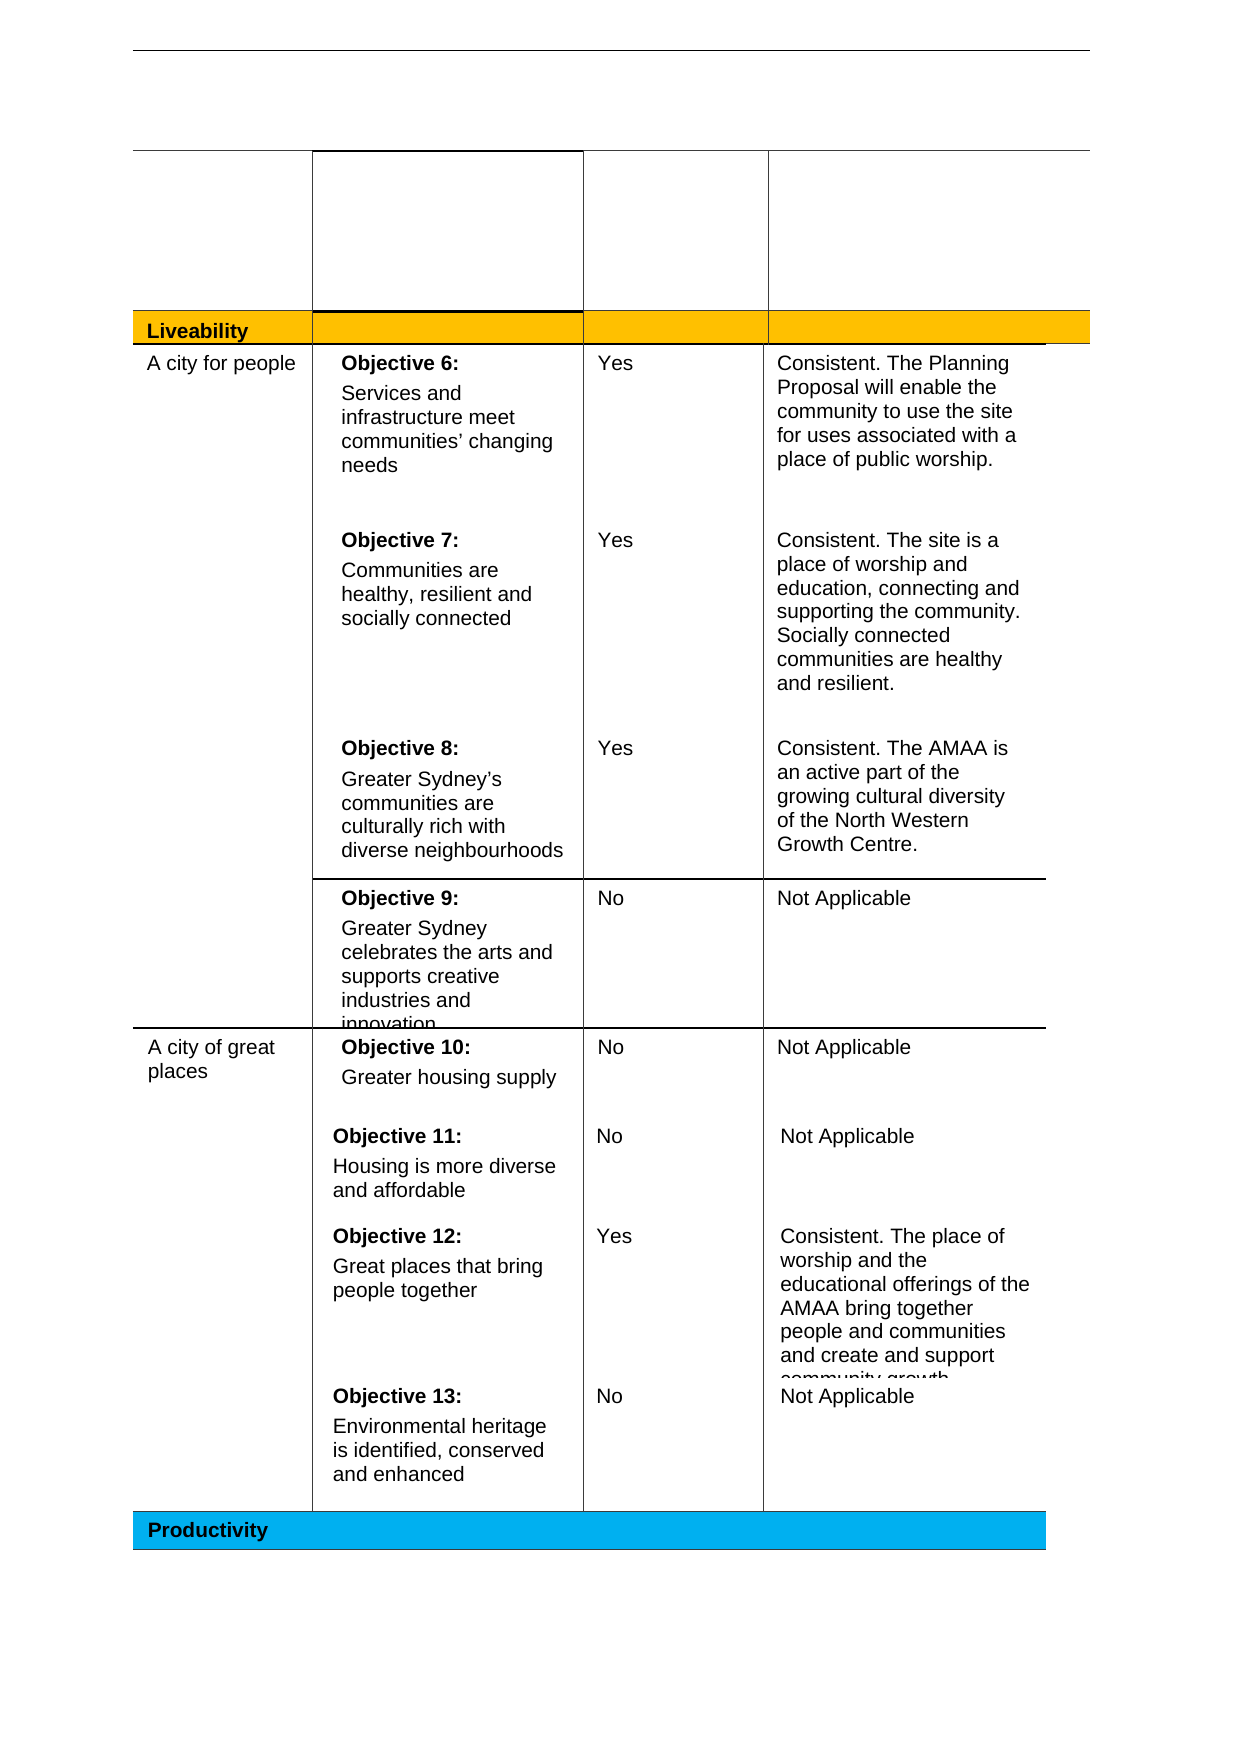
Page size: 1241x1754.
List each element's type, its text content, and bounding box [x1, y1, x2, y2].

table_cell Objective 7: Communities are healthy, resilient and socially connected [313, 519, 583, 728]
table_cell Objective 10: Greater housing supply [313, 1029, 583, 1116]
table_cell [133, 151, 312, 310]
table_cell [584, 151, 768, 310]
table_cell [769, 311, 1090, 343]
table_cell No [584, 1029, 763, 1116]
table_cell No [584, 880, 763, 1027]
table_cell [313, 313, 583, 343]
table_cell Liveability [133, 311, 312, 343]
table_cell No [584, 1116, 763, 1217]
table_cell Consistent. The AMAA is an active part of the growing cultural diversity of the North Western Growth Centre. [764, 728, 1046, 878]
table_cell Consistent. The place of worship and the educational offerings of the AMAA bring together people and communities and create and support community growth. [764, 1217, 1046, 1378]
table_cell Yes [584, 728, 763, 878]
table_cell Objective 13: Environmental heritage is identified, conserved and enhanced [313, 1378, 583, 1511]
table_cell Consistent. The site is a place of worship and education, connecting and supporting the community. Socially connected communities are healthy and resilient. [764, 519, 1046, 728]
table_cell Objective 9: Greater Sydney celebrates the arts and supports creative industries and innovation [313, 880, 583, 1027]
table_cell [313, 152, 583, 310]
table_cell Consistent. The Planning Proposal will enable the community to use the site for uses associated with a place of public worship. [764, 345, 1046, 519]
table_cell [769, 151, 1090, 310]
table_cell A city of great places [133, 1029, 312, 1511]
table_cell A city for people [133, 345, 312, 1027]
table_cell Productivity [133, 1512, 1046, 1549]
table_cell Objective 6: Services and infrastructure meet communities’ changing needs [313, 345, 583, 519]
table_cell Not Applicable [764, 880, 1046, 1027]
table_cell Not Applicable [764, 1029, 1046, 1116]
table_cell Yes [584, 1217, 763, 1378]
table_cell Not Applicable [764, 1378, 1046, 1511]
table_cell No [584, 1378, 763, 1511]
table_cell Yes [584, 519, 763, 728]
table_cell Yes [584, 345, 763, 519]
table_cell [584, 311, 768, 343]
table_cell Objective 11: Housing is more diverse and affordable [313, 1116, 583, 1217]
table_cell Not Applicable [764, 1116, 1046, 1217]
table_cell Objective 12: Great places that bring people together [313, 1217, 583, 1378]
table_cell Objective 8: Greater Sydney’s communities are culturally rich with diverse neighbourhoods [313, 728, 583, 878]
